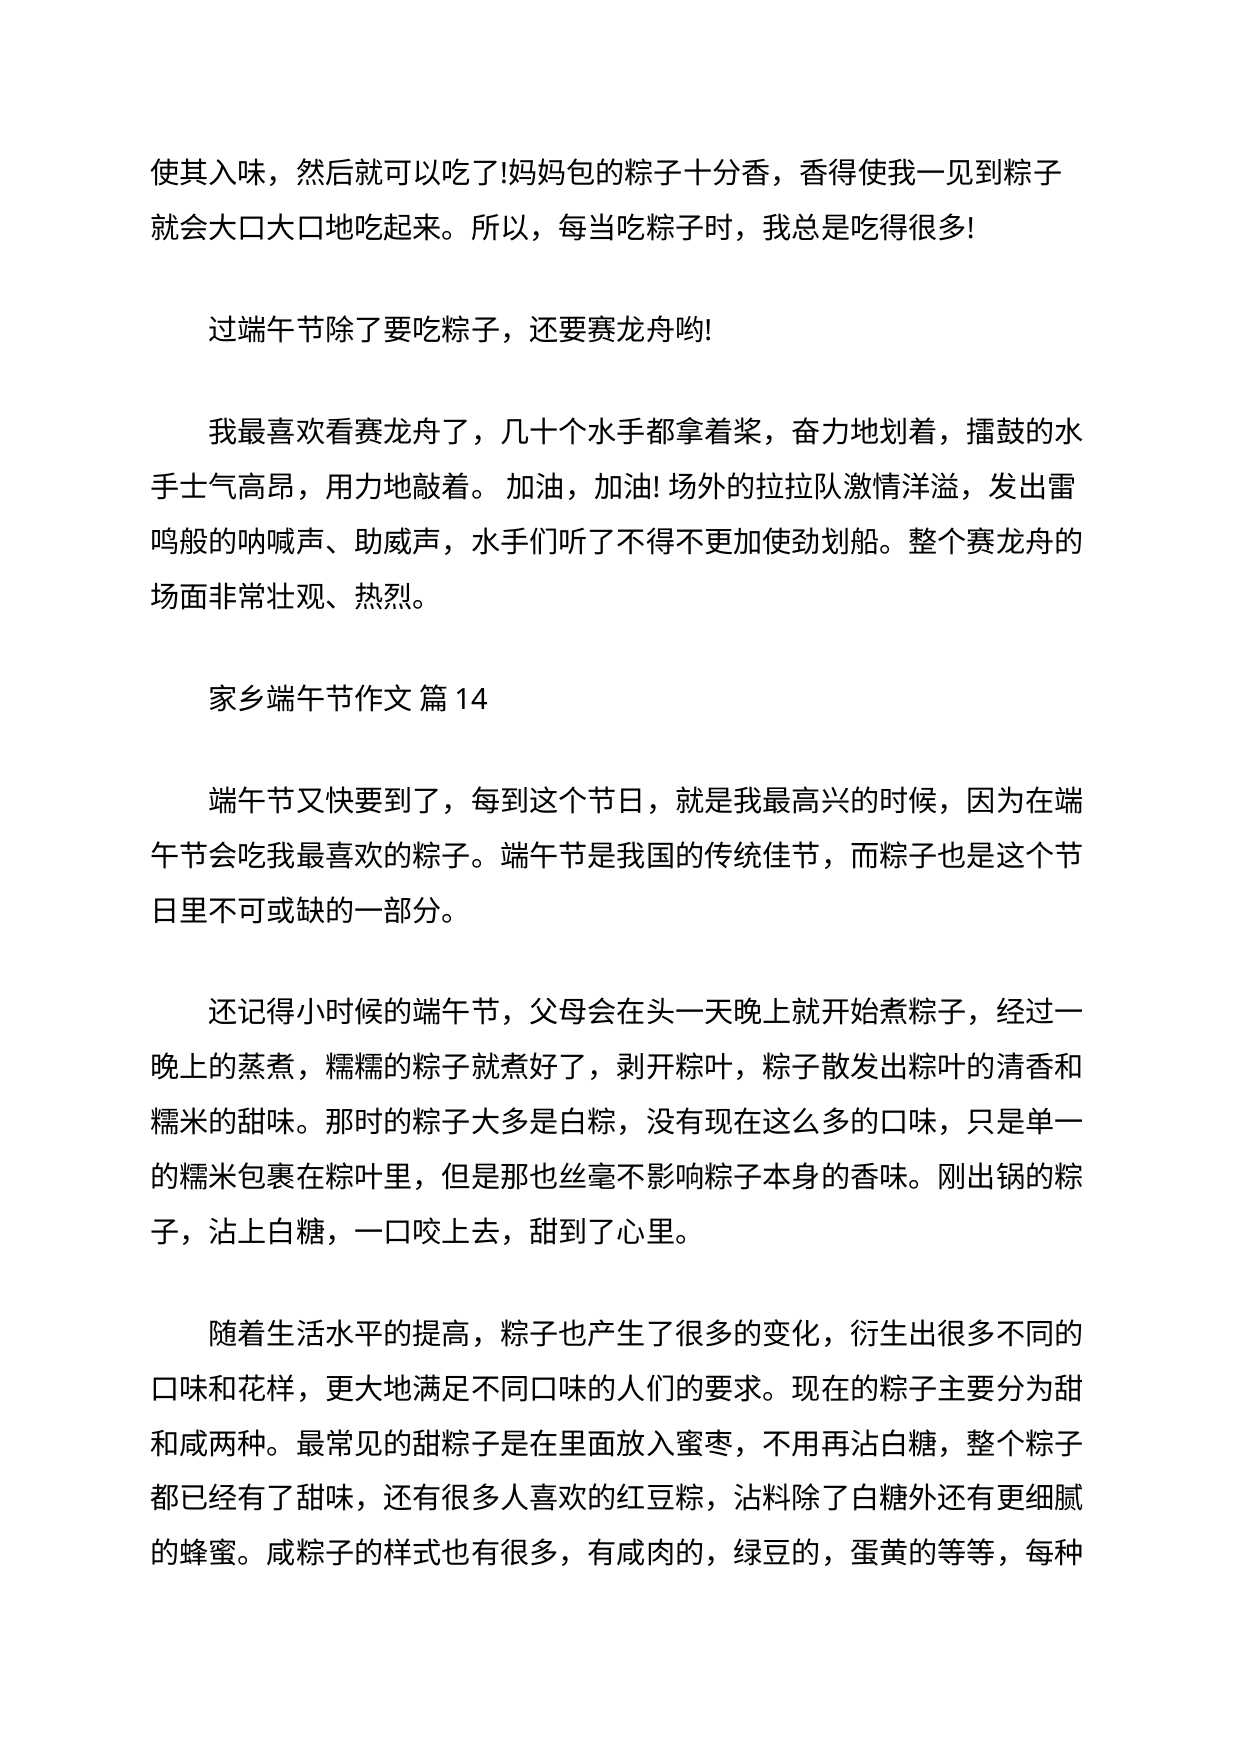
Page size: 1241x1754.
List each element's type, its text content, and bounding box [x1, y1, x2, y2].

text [150, 150, 1090, 247]
text 过端午节除了要吃粽子，还要赛龙舟哟! [150, 307, 1090, 349]
text 我最喜欢看赛龙舟了，几十个水手都拿着桨，奋力地划着，擂鼓的水手士气高昂，用力地敲着。 加油，加油! 场外的拉拉队激情洋溢，发出雷鸣般的呐喊声、助威声，水手们听了不得不更加使劲划船。整个赛龙舟的场面非常壮观、热烈。 [150, 409, 1090, 616]
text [150, 1310, 1090, 1572]
text 家乡端午节作文 篇14 [150, 676, 1090, 718]
text 端午节又快要到了，每到这个节日，就是我最高兴的时候，因为在端午节会吃我最喜欢的粽子。端午节是我国的传统佳节，而粽子也是这个节日里不可或缺的一部分。 [150, 777, 1090, 929]
text 还记得小时候的端午节，父母会在头一天晚上就开始煮粽子，经过一晚上的蒸煮，糯糯的粽子就煮好了，剥开粽叶，粽子散发出粽叶的清香和糯米的甜味。那时的粽子大多是白粽，没有现在这么多的口味，只是单一的糯米包裹在粽叶里，但是那也丝毫不影响粽子本身的香味。刚出锅的粽子，沾上白糖，一口咬上去，甜到了心里。 [150, 989, 1090, 1251]
